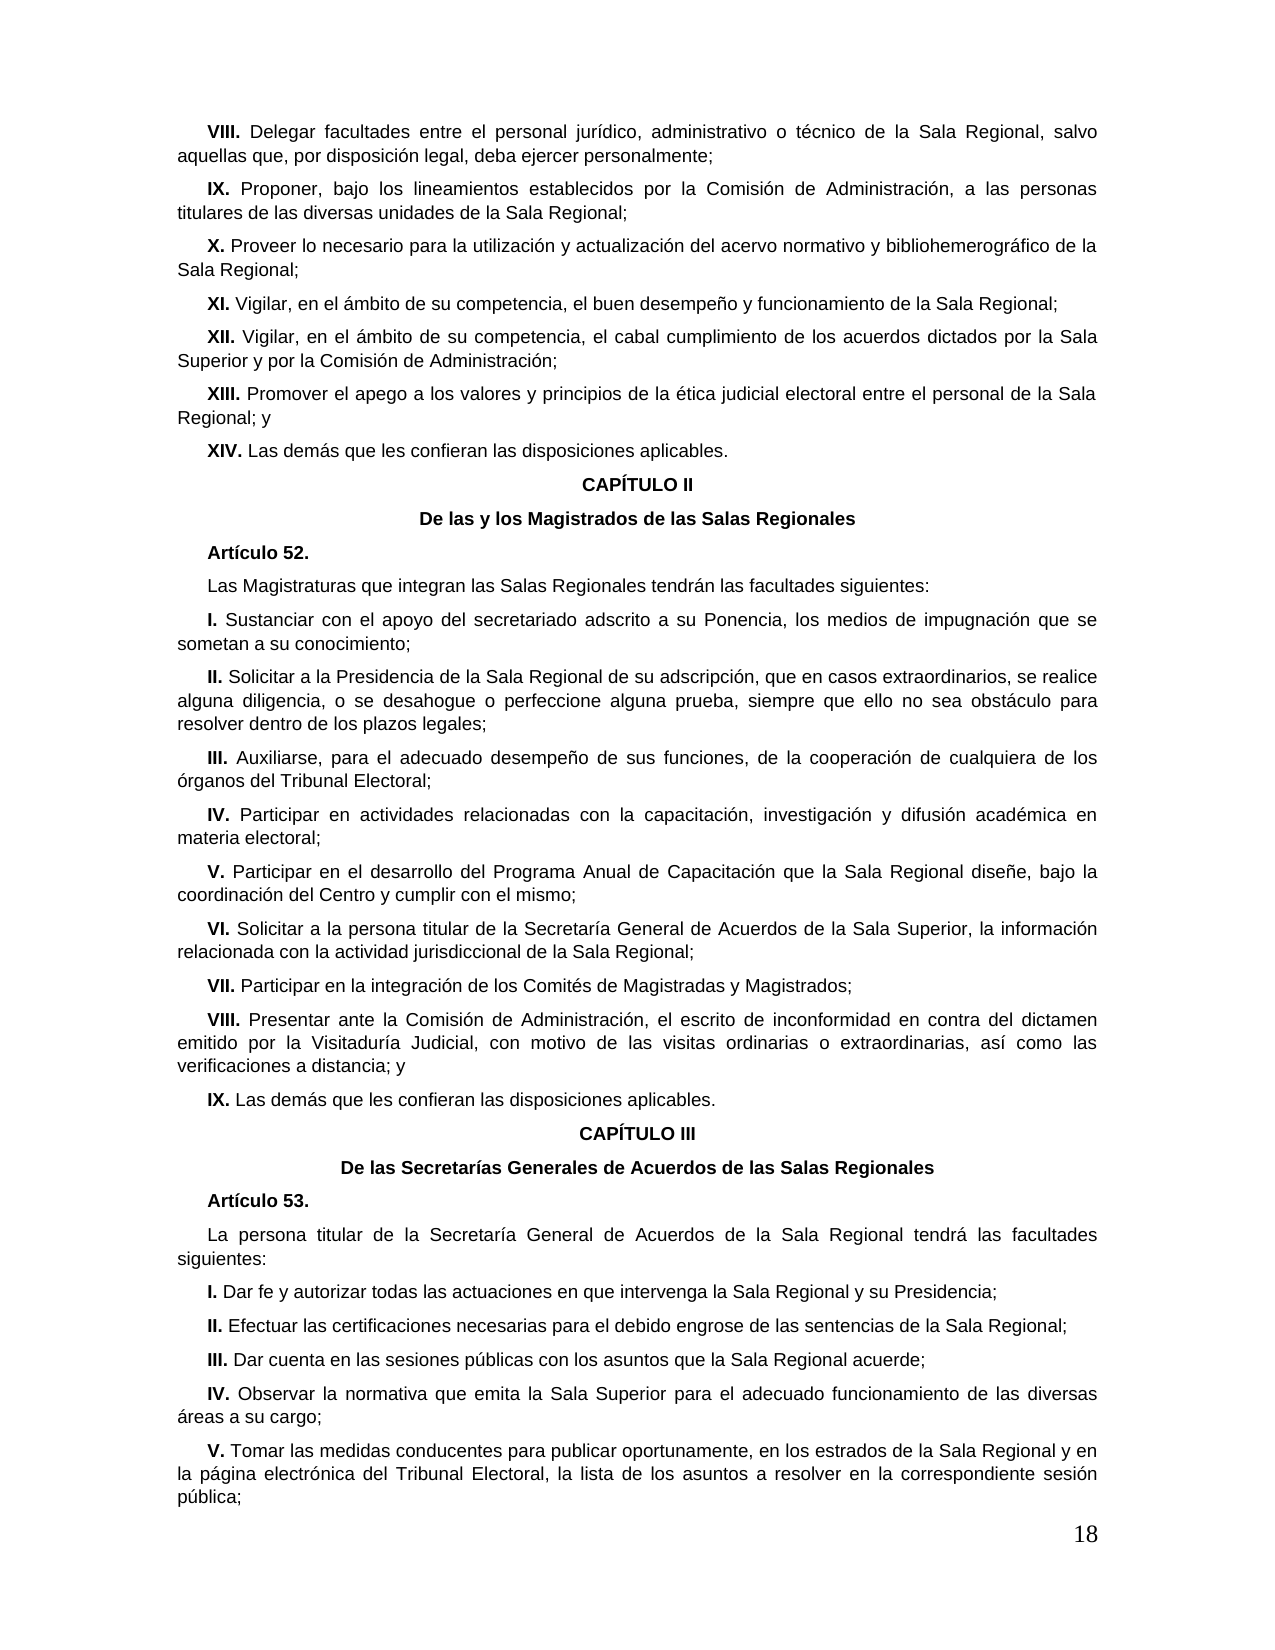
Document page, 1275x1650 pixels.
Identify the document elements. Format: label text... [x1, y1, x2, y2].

text XII. Vigilar, en el ámbito de su competencia, el cabal cumplimiento de los acuerdos dictados por la Sala Superior y por la Comisión de Administración; [177, 325, 1098, 372]
text IV. Observar la normativa que emita la Sala Superior para el adecuado funcionamiento de las diversas áreas a su cargo; [177, 1381, 1098, 1428]
text XI. Vigilar, en el ámbito de su competencia, el buen desempeño y funcionamiento de la Sala Regional; [177, 291, 1098, 314]
text De las y los Magistrados de las Salas Regionales [177, 507, 1098, 530]
text IX. Las demás que les confieran las disposiciones aplicables. [177, 1088, 1098, 1111]
text XIV. Las demás que les confieran las disposiciones aplicables. [177, 439, 1098, 462]
text Las Magistraturas que integran las Salas Regionales tendrán las facultades siguientes: [177, 574, 1098, 597]
text VIII. Delegar facultades entre el personal jurídico, administrativo o técnico de la Sala Regional, salvo aquellas que, por disposición legal, deba ejercer personalmente; [177, 120, 1098, 167]
text XIII. Promover el apego a los valores y principios de la ética judicial electoral entre el personal de la Sala Regional; y [177, 382, 1098, 429]
text I. Sustanciar con el apoyo del secretariado adscrito a su Ponencia, los medios de impugnación que se sometan a su conocimiento; [177, 608, 1098, 654]
text II. Efectuar las certificaciones necesarias para el debido engrose de las sentencias de la Sala Regional; [177, 1314, 1098, 1337]
text CAPÍTULO III [177, 1122, 1098, 1145]
text VII. Participar en la integración de los Comités de Magistradas y Magistrados; [177, 974, 1098, 997]
text De las Secretarías Generales de Acuerdos de las Salas Regionales [177, 1155, 1098, 1179]
text IX. Proponer, bajo los lineamientos establecidos por la Comisión de Administración, a las personas titulares de las diversas unidades de la Sala Regional; [177, 177, 1098, 224]
text I. Dar fe y autorizar todas las actuaciones en que intervenga la Sala Regional y su Presidencia; [177, 1280, 1098, 1303]
text V. Participar en el desarrollo del Programa Anual de Capacitación que la Sala Regional diseñe, bajo la coordinación del Centro y cumplir con el mismo; [177, 859, 1098, 906]
text Artículo 52. [177, 540, 1098, 564]
text VIII. Presentar ante la Comisión de Administración, el escrito de inconformidad en contra del dictamen emitido por la Visitaduría Judicial, con motivo de las visitas ordinarias o extraordinarias, así como las verificaciones a distancia; y [177, 1007, 1098, 1077]
text III. Dar cuenta en las sesiones públicas con los asuntos que la Sala Regional acuerde; [177, 1347, 1098, 1371]
text III. Auxiliarse, para el adecuado desempeño de sus funciones, de la cooperación de cualquiera de los órganos del Tribunal Electoral; [177, 745, 1098, 792]
text V. Tomar las medidas conducentes para publicar oportunamente, en los estrados de la Sala Regional y en la página electrónica del Tribunal Electoral, la lista de los asuntos a resolver en la correspondiente sesión pública; [177, 1438, 1098, 1508]
text VI. Solicitar a la persona titular de la Secretaría General de Acuerdos de la Sala Superior, la información relacionada con la actividad jurisdiccional de la Sala Regional; [177, 917, 1098, 963]
text Artículo 53. [177, 1189, 1098, 1212]
text La persona titular de la Secretaría General de Acuerdos de la Sala Regional tendrá las facultades siguientes: [177, 1223, 1098, 1269]
text II. Solicitar a la Presidencia de la Sala Regional de su adscripción, que en casos extraordinarios, se realice alguna diligencia, o se desahogue o perfeccione alguna prueba, siempre que ello no sea obstáculo para resolver dentro de los plazos legales; [177, 665, 1098, 735]
text X. Proveer lo necesario para la utilización y actualización del acervo normativo y bibliohemerográfico de la Sala Regional; [177, 234, 1098, 281]
text IV. Participar en actividades relacionadas con la capacitación, investigación y difusión académica en materia electoral; [177, 802, 1098, 849]
text CAPÍTULO II [177, 473, 1098, 496]
